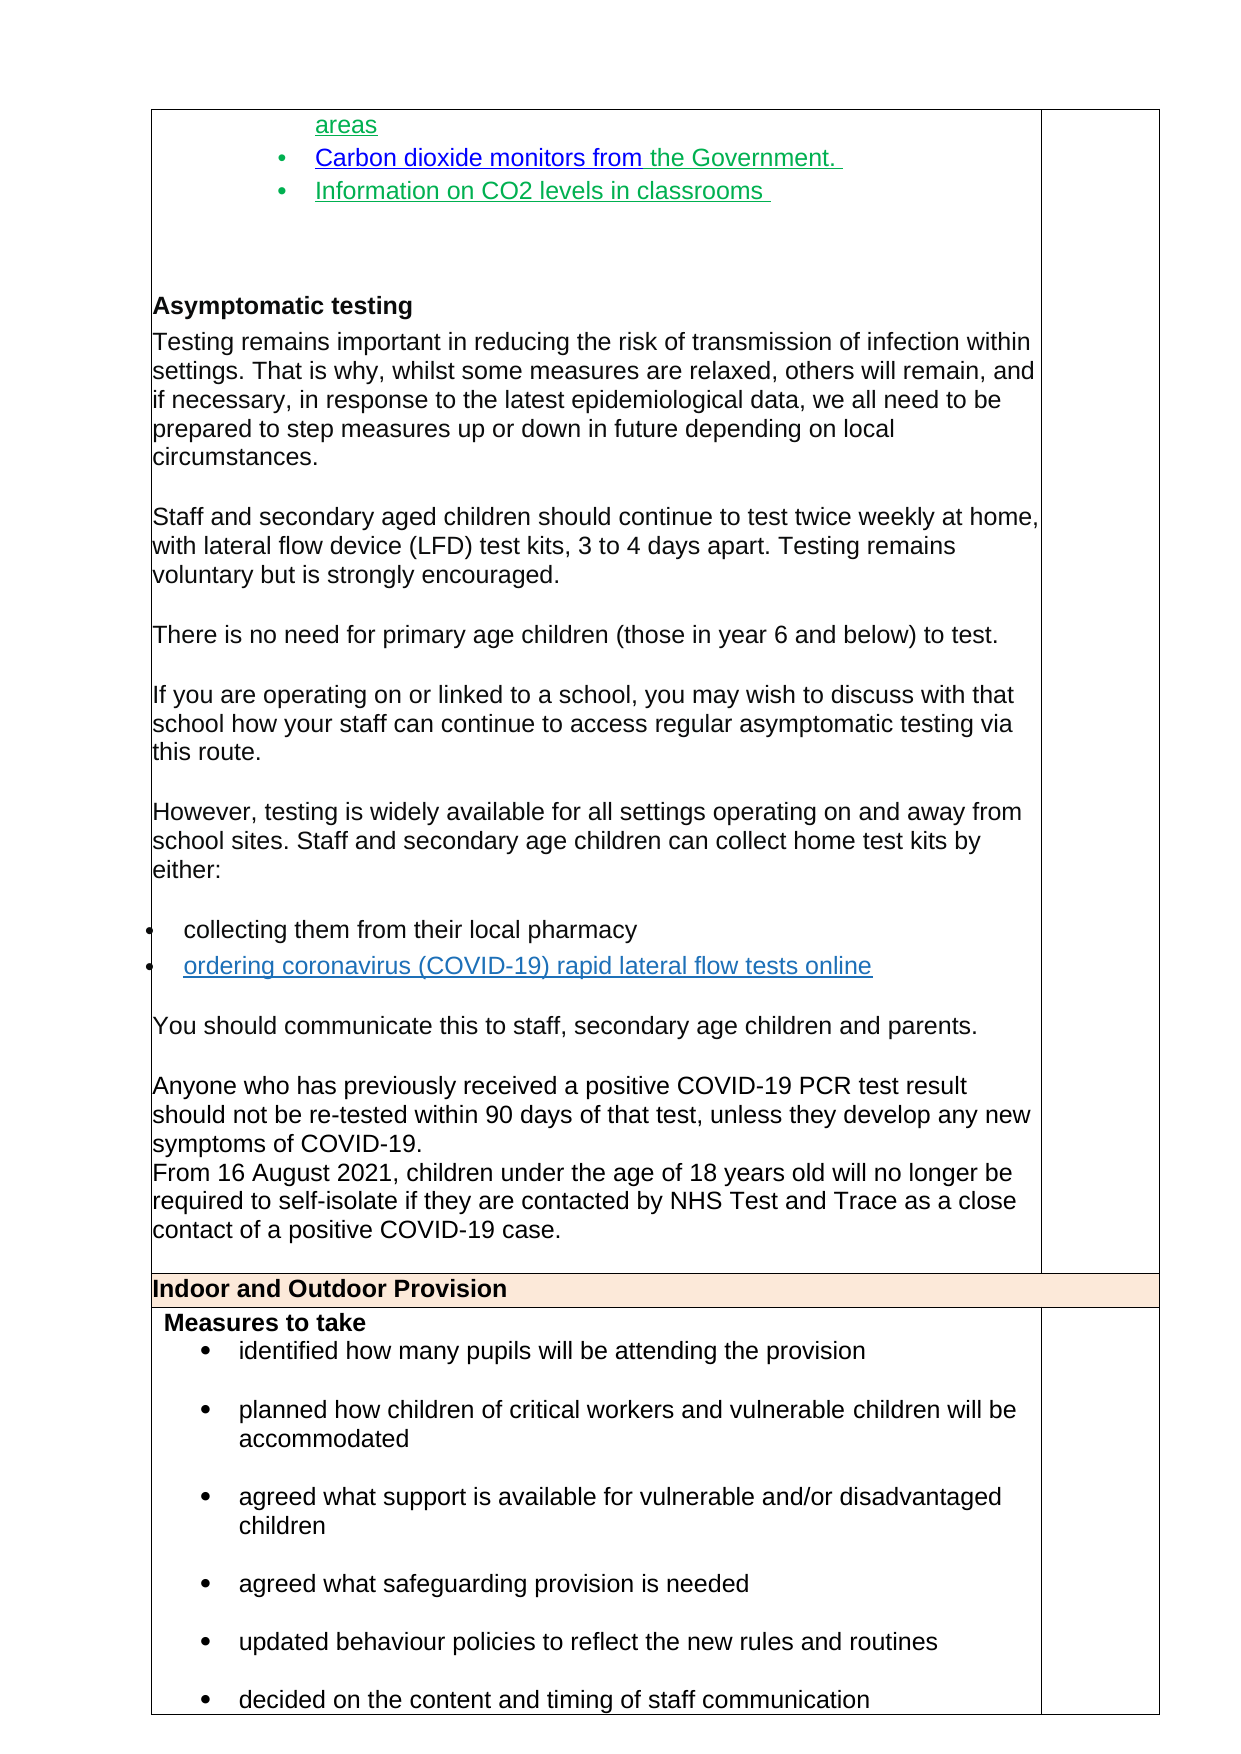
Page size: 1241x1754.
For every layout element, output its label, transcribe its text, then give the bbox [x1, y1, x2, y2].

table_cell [152, 1308, 1041, 1714]
table_cell [1042, 1308, 1159, 1714]
table_cell [1042, 110, 1159, 1273]
table_cell Indoor and Outdoor Provision [152, 1274, 1159, 1307]
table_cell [152, 110, 1041, 291]
